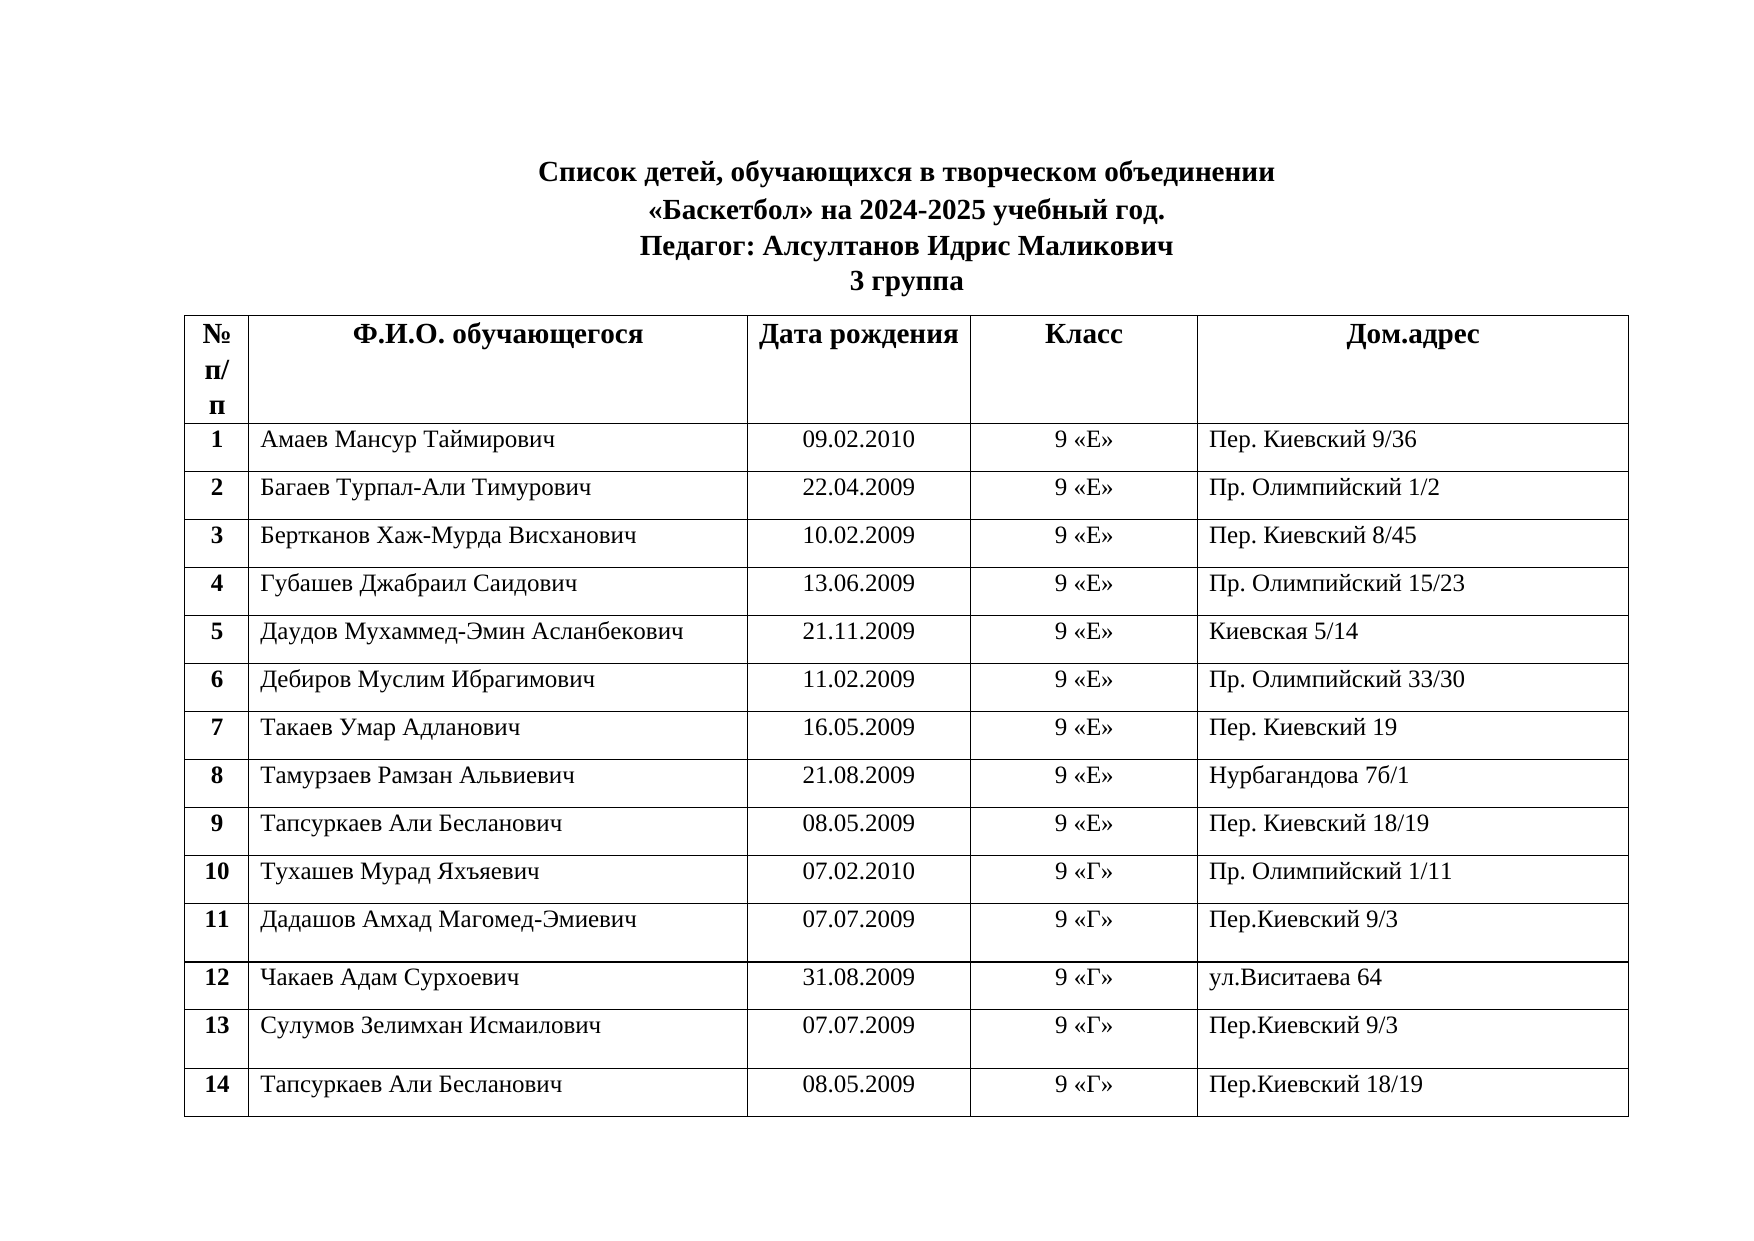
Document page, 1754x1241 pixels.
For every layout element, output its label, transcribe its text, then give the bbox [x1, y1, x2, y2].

table_cell Пер.Киевский 9/3 [1198, 1010, 1628, 1068]
table_cell Пер. Киевский 18/19 [1198, 808, 1628, 855]
text «Баскетбол» на 2024-2025 учебный год. [118, 192, 1695, 226]
table_cell Пер. Киевский 8/45 [1198, 520, 1628, 567]
table_cell 07.07.2009 [748, 904, 970, 961]
table_cell Пр. Олимпийский 1/11 [1198, 856, 1628, 903]
table_cell 07.02.2010 [748, 856, 970, 903]
text Педагог: Алсултанов Идрис Маликович [118, 228, 1695, 261]
table_cell 08.05.2009 [748, 1069, 970, 1116]
table_cell 12 [185, 963, 248, 1009]
table_cell 9 «Е» [971, 520, 1197, 567]
table_cell 11.02.2009 [748, 664, 970, 711]
table_cell 9 «Г» [971, 856, 1197, 903]
table_cell 8 [185, 760, 248, 807]
table_cell 5 [185, 616, 248, 663]
table_cell Пер. Киевский 19 [1198, 712, 1628, 759]
text Список детей, обучающихся в творческом объединении [118, 154, 1695, 187]
table_cell 9 «Е» [971, 424, 1197, 471]
table_cell 7 [185, 712, 248, 759]
table_cell 4 [185, 568, 248, 615]
table_cell 22.04.2009 [748, 472, 970, 519]
table_cell 9 «Г» [971, 963, 1197, 1009]
table_cell Пер.Киевский 9/3 [1198, 904, 1628, 961]
table_cell Тапсуркаев Али Бесланович [249, 808, 747, 855]
table_header № п/п [185, 316, 248, 423]
table_cell 9 «Е» [971, 568, 1197, 615]
table_cell Дадашов Амхад Магомед-Эмиевич [249, 904, 747, 961]
table_cell 2 [185, 472, 248, 519]
table_cell Амаев Мансур Таймирович [249, 424, 747, 471]
table_cell 9 «Е» [971, 616, 1197, 663]
table_cell 10 [185, 856, 248, 903]
table_cell 07.07.2009 [748, 1010, 970, 1068]
table_cell 11 [185, 904, 248, 961]
table_cell 08.05.2009 [748, 808, 970, 855]
table_cell ул.Виситаева 64 [1198, 963, 1628, 1009]
table_cell 13.06.2009 [748, 568, 970, 615]
table_cell Дебиров Муслим Ибрагимович [249, 664, 747, 711]
table_cell Сулумов Зелимхан Исмаилович [249, 1010, 747, 1068]
table_cell Пер.Киевский 18/19 [1198, 1069, 1628, 1116]
table_cell 9 «Е» [971, 712, 1197, 759]
table_cell 16.05.2009 [748, 712, 970, 759]
table_cell 21.08.2009 [748, 760, 970, 807]
table_cell Киевская 5/14 [1198, 616, 1628, 663]
table_cell 9 «Г» [971, 1069, 1197, 1116]
table_cell 9 «Е» [971, 664, 1197, 711]
table_cell Даудов Мухаммед-Эмин Асланбекович [249, 616, 747, 663]
table_cell 9 «Е» [971, 760, 1197, 807]
table_cell Пр. Олимпийский 15/23 [1198, 568, 1628, 615]
table_cell 1 [185, 424, 248, 471]
table_header Дом.адрес [1198, 316, 1628, 423]
table_cell Губашев Джабраил Саидович [249, 568, 747, 615]
table_cell 9 «Е» [971, 808, 1197, 855]
table_cell 6 [185, 664, 248, 711]
table_cell Багаев Турпал-Али Тимурович [249, 472, 747, 519]
table_cell 9 «Е» [971, 472, 1197, 519]
table_cell 10.02.2009 [748, 520, 970, 567]
table_cell Пр. Олимпийский 33/30 [1198, 664, 1628, 711]
table_cell Пер. Киевский 9/36 [1198, 424, 1628, 471]
table_cell 3 [185, 520, 248, 567]
table_cell Нурбагандова 7б/1 [1198, 760, 1628, 807]
table_header Дата рождения [748, 316, 970, 423]
table_cell 9 «Г» [971, 904, 1197, 961]
table_cell Бертканов Хаж-Мурда Висханович [249, 520, 747, 567]
table_cell 31.08.2009 [748, 963, 970, 1009]
table_cell Тухашев Мурад Яхъяевич [249, 856, 747, 903]
table_header Класс [971, 316, 1197, 423]
table_cell 9 «Г» [971, 1010, 1197, 1068]
table_cell 13 [185, 1010, 248, 1068]
table_cell 09.02.2010 [748, 424, 970, 471]
table_cell Чакаев Адам Сурхоевич [249, 963, 747, 1009]
table_header Ф.И.О. обучающегося [249, 316, 747, 423]
table_cell 21.11.2009 [748, 616, 970, 663]
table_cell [249, 1069, 747, 1116]
text 3 группа [118, 263, 1695, 297]
table_cell Пр. Олимпийский 1/2 [1198, 472, 1628, 519]
table_cell Тамурзаев Рамзан Альвиевич [249, 760, 747, 807]
table_cell 9 [185, 808, 248, 855]
table_cell Такаев Умар Адланович [249, 712, 747, 759]
table_cell 14 [185, 1069, 248, 1116]
